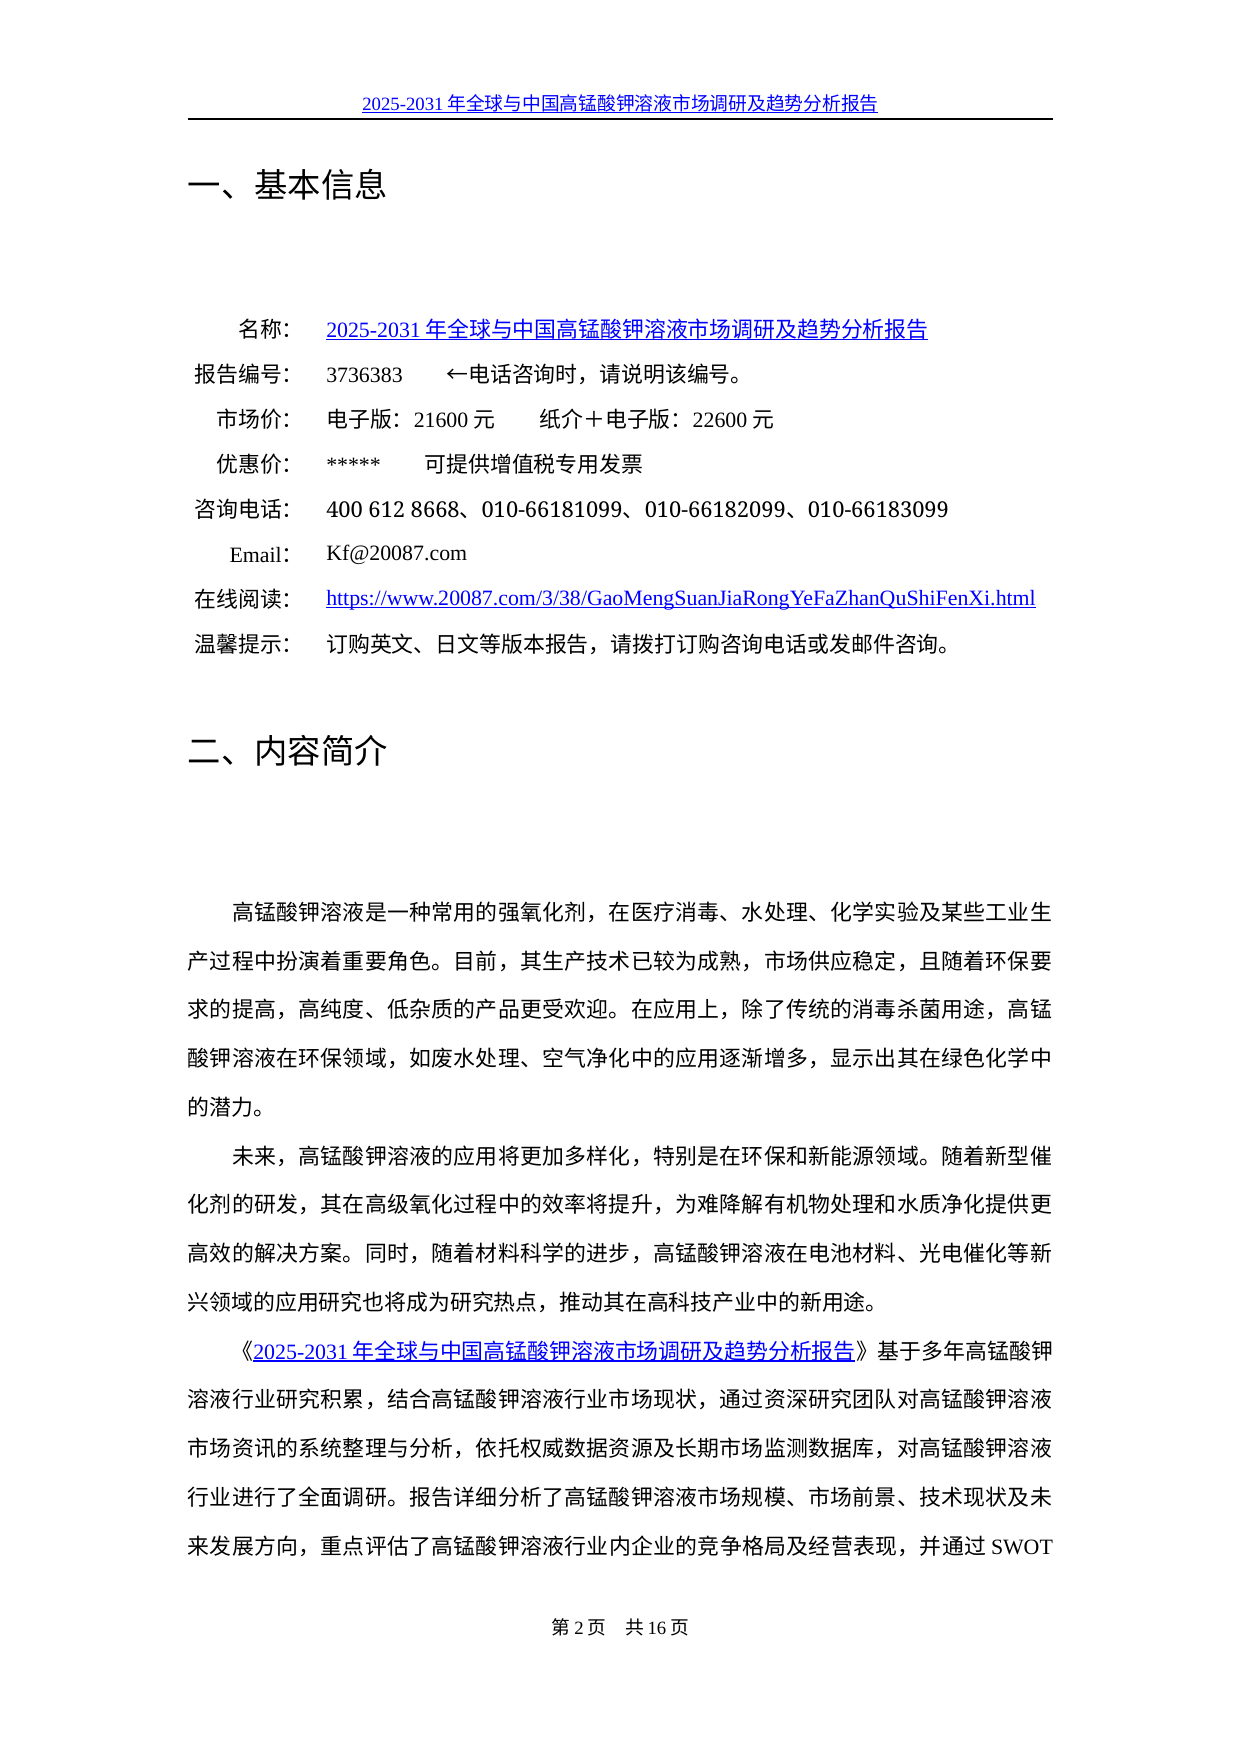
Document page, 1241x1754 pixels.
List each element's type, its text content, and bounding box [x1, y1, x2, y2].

table_header 2025-2031年全球与中国高锰酸钾溶液市场调研及趋势分析报告 [315, 312, 1073, 357]
table_cell 订购英文、日文等版本报告，请拨打订购咨询电话或发邮件咨询。 [315, 627, 1073, 672]
table_cell 市场价： [167, 402, 315, 447]
table_cell 温馨提示： [167, 627, 315, 672]
table_cell 400 612 8668、010-66181099、010-66182099、010-66183099 [315, 492, 1073, 537]
table_cell 报告编号： [167, 357, 315, 402]
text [187, 894, 1053, 1561]
table_cell Email： [167, 537, 315, 582]
title 二、内容简介 [187, 717, 1053, 782]
table_cell ***** 可提供增值税专用发票 [315, 447, 1073, 492]
table_cell [315, 582, 1073, 627]
table_cell 在线阅读： [167, 582, 315, 627]
table_cell 电子版：21600 元 纸介＋电子版：22600 元 [315, 402, 1073, 447]
title 一、基本信息 [187, 150, 1053, 215]
table_cell 咨询电话： [167, 492, 315, 537]
table_cell 优惠价： [167, 447, 315, 492]
table_cell Kf@20087.com [315, 537, 1073, 582]
table_cell 3736383 ←电话咨询时，请说明该编号。 [315, 357, 1073, 402]
table_header 名称： [167, 312, 315, 357]
